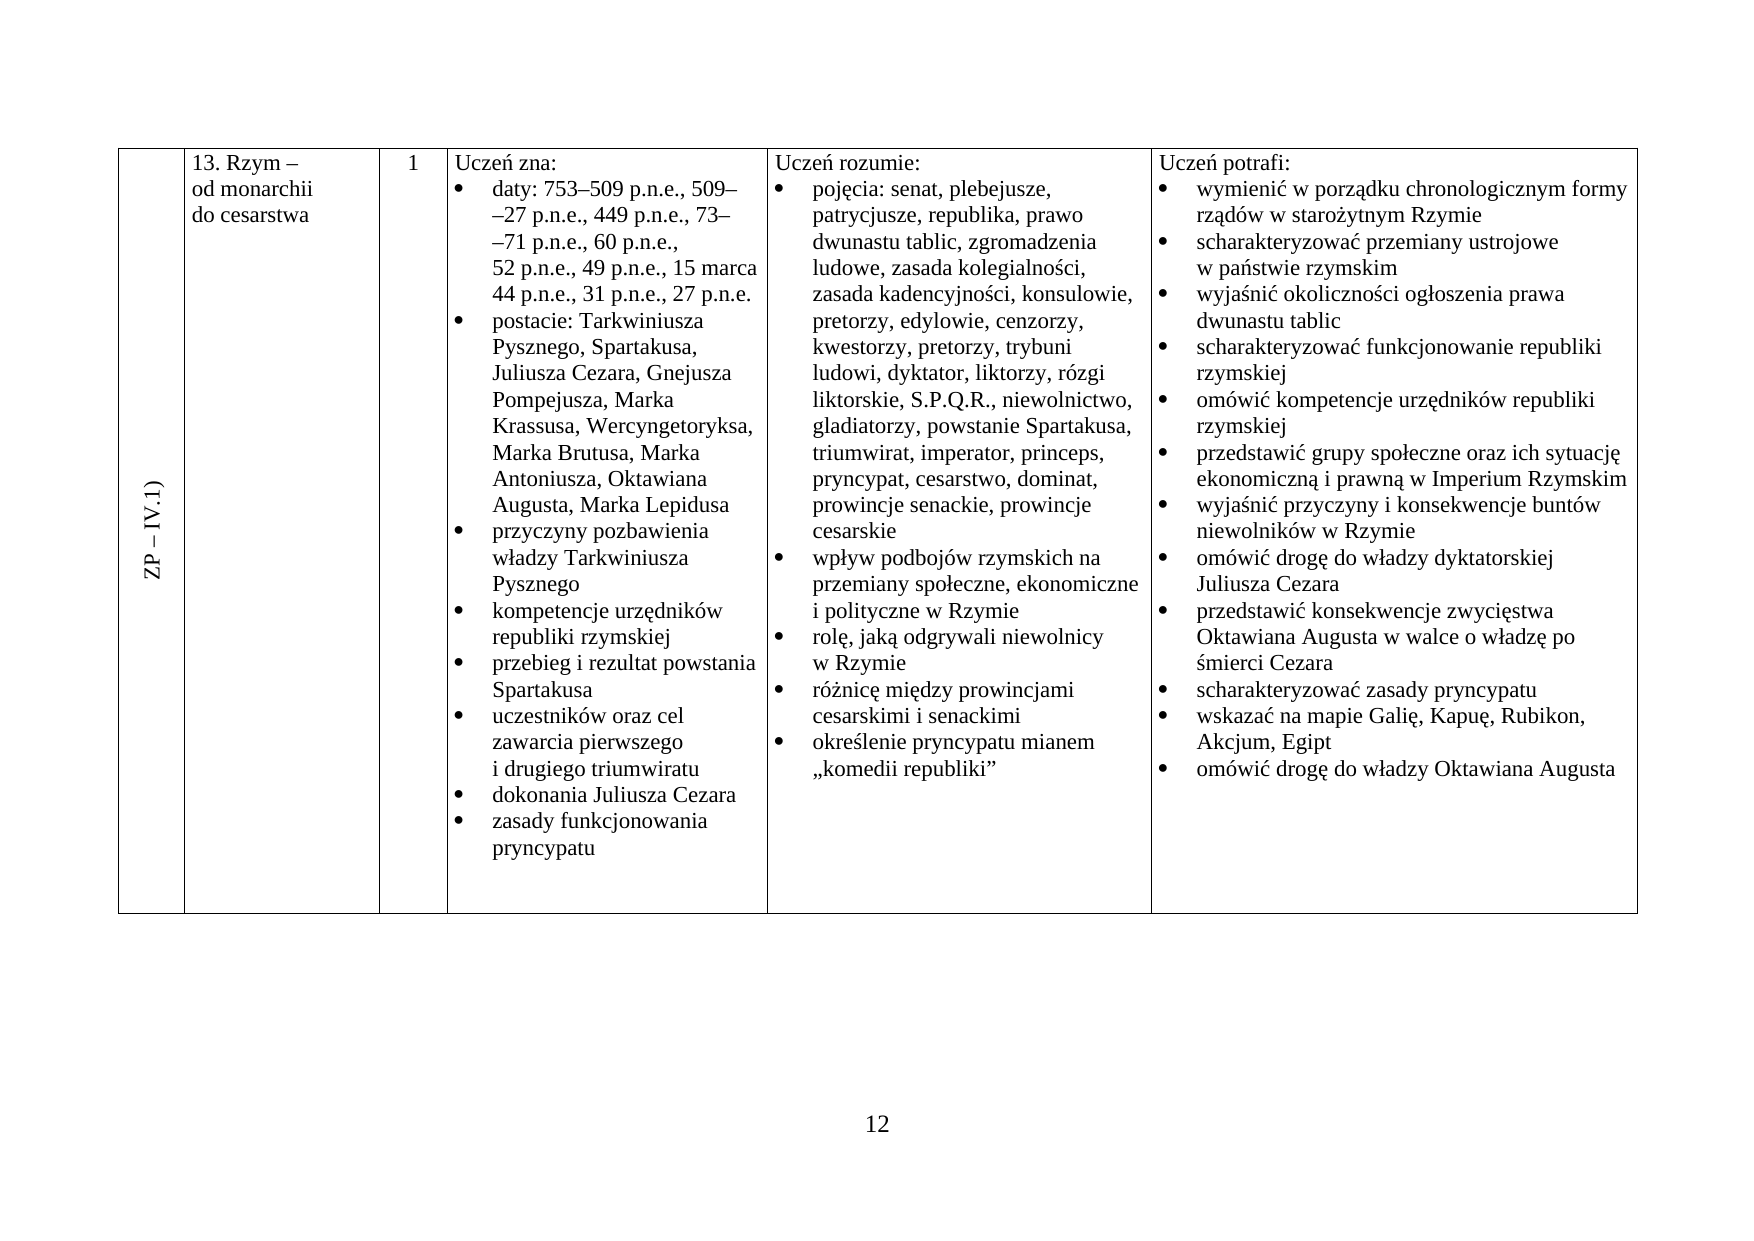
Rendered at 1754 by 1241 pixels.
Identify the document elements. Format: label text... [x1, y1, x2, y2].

table_cell 1 [380, 149, 447, 913]
table_cell ZP – IV.1) [119, 149, 184, 913]
table_cell 13. Rzym – od monarchii do cesarstwa [185, 149, 379, 913]
table_cell Uczeń potrafi: wymienić w porządku chronologicznym formy rządów w starożytnym Rzymie scharakteryzować przemiany ustrojowe w państwie rzymskim wyjaśnić okoliczności ogłoszenia prawa dwunastu tablic scharakteryzować funkcjonowanie republiki rzymskiej omówić kompetencje urzędników republiki rzymskiej przedstawić grupy społeczne oraz ich sytuację ekonomiczną i prawną w Imperium Rzymskim wyjaśnić przyczyny i konsekwencje buntów niewolników w Rzymie omówić drogę do władzy dyktatorskiej Juliusza Cezara przedstawić konsekwencje zwycięstwa Oktawiana Augusta w walce o władzę po śmierci Cezara scharakteryzować zasady pryncypatu wskazać na mapie Galię, Kapuę, Rubikon, Akcjum, Egipt omówić drogę do władzy Oktawiana Augusta [1152, 149, 1637, 913]
table_cell Uczeń zna: daty: 753–509 p.n.e., 509– –27 p.n.e., 449 p.n.e., 73– –71 p.n.e., 60 p.n.e., 52 p.n.e., 49 p.n.e., 15 marca 44 p.n.e., 31 p.n.e., 27 p.n.e. postacie: Tarkwiniusza Pysznego, Spartakusa, Juliusza Cezara, Gnejusza Pompejusza, Marka Krassusa, Wercyngetoryksa, Marka Brutusa, Marka Antoniusza, Oktawiana Augusta, Marka Lepidusa przyczyny pozbawienia władzy Tarkwiniusza Pysznego kompetencje urzędników republiki rzymskiej przebieg i rezultat powstania Spartakusa uczestników oraz cel zawarcia pierwszego i drugiego triumwiratu dokonania Juliusza Cezara zasady funkcjonowania pryncypatu [448, 149, 767, 913]
table_cell Uczeń rozumie: pojęcia: senat, plebejusze, patrycjusze, republika, prawo dwunastu tablic, zgromadzenia ludowe, zasada kolegialności, zasada kadencyjności, konsulowie, pretorzy, edylowie, cenzorzy, kwestorzy, pretorzy, trybuni ludowi, dyktator, liktorzy, rózgi liktorskie, S.P.Q.R., niewolnictwo, gladiatorzy, powstanie Spartakusa, triumwirat, imperator, princeps, pryncypat, cesarstwo, dominat, prowincje senackie, prowincje cesarskie wpływ podbojów rzymskich na przemiany społeczne, ekonomiczne i polityczne w Rzymie rolę, jaką odgrywali niewolnicy w Rzymie różnicę między prowincjami cesarskimi i senackimi określenie pryncypatu mianem „komedii republiki” [768, 149, 1151, 913]
